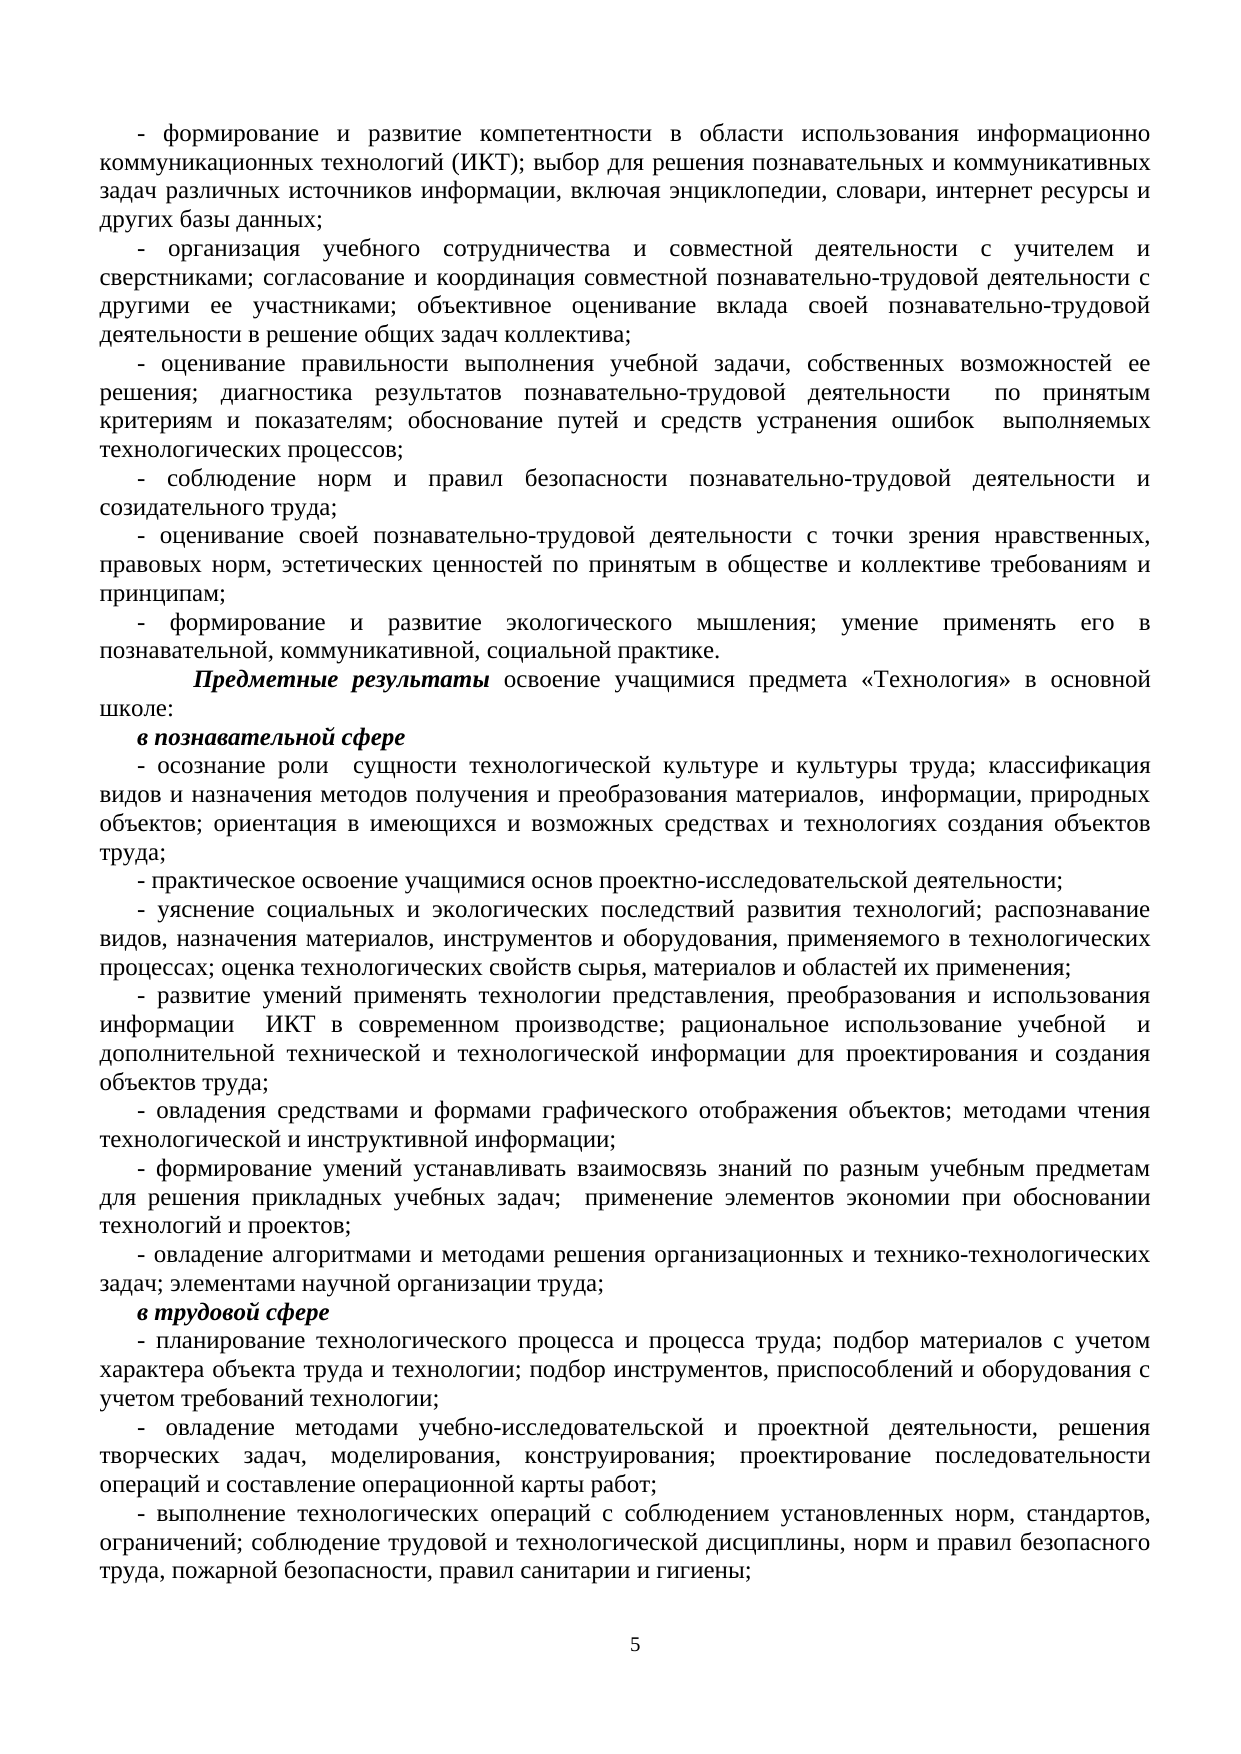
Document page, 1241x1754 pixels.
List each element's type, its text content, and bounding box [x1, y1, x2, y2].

text в трудовой сфере [99, 1297, 1152, 1326]
text - овладения средствами и формами графического отображения объектов; методами чтения технологической и инструктивной информации; [99, 1096, 1152, 1153]
text - овладение алгоритмами и методами решения организационных и технико-технологических задач; элементами научной организации труда; [99, 1239, 1152, 1297]
text - формирование и развитие компетентности в области использования информационно коммуникационных технологий (ИКТ); выбор для решения познавательных и коммуникативных задач различных источников информации, включая энциклопедии, словари, интернет ресурсы и других базы данных; [99, 118, 1152, 233]
text - выполнение технологических операций с соблюдением установленных норм, стандартов, ограничений; соблюдение трудовой и технологической дисциплины, норм и правил безопасного труда, пожарной безопасности, правил санитарии и гигиены; [99, 1498, 1152, 1584]
text - осознание роли сущности технологической культуре и культуры труда; классификация видов и назначения методов получения и преобразования материалов, информации, природных объектов; ориентация в имеющихся и возможных средствах и технологиях создания объектов труда; [99, 751, 1152, 866]
text - развитие умений применять технологии представления, преобразования и использования информации ИКТ в современном производстве; рациональное использование учебной и дополнительной технической и технологической информации для проектирования и создания объектов труда; [99, 981, 1152, 1096]
text - формирование умений устанавливать взаимосвязь знаний по разным учебным предметам для решения прикладных учебных задач; применение элементов экономии при обосновании технологий и проектов; [99, 1153, 1152, 1239]
text - формирование и развитие экологического мышления; умение применять его в познавательной, коммуникативной, социальной практике. [99, 607, 1152, 664]
text - оценивание правильности выполнения учебной задачи, собственных возможностей ее решения; диагностика результатов познавательно-трудовой деятельности по принятым критериям и показателям; обоснование путей и средств устранения ошибок выполняемых технологических процессов; [99, 348, 1152, 463]
text - оценивание своей познавательно-трудовой деятельности с точки зрения нравственных, правовых норм, эстетических ценностей по принятым в обществе и коллективе требованиям и принципам; [99, 521, 1152, 607]
text - организация учебного сотрудничества и совместной деятельности с учителем и сверстниками; согласование и координация совместной познавательно-трудовой деятельности с другими ее участниками; объективное оценивание вклада своей познавательно-трудовой деятельности в решение общих задач коллектива; [99, 233, 1152, 348]
text Предметные результаты освоение учащимися предмета «Технология» в основной школе: [99, 664, 1152, 722]
text - уяснение социальных и экологических последствий развития технологий; распознавание видов, назначения материалов, инструментов и оборудования, применяемого в технологических процессах; оценка технологических свойств сырья, материалов и областей их применения; [99, 894, 1152, 981]
text в познавательной сфере [99, 722, 1152, 751]
text - овладение методами учебно-исследовательской и проектной деятельности, решения творческих задач, моделирования, конструирования; проектирование последовательности операций и составление операционной карты работ; [99, 1412, 1152, 1498]
text - практическое освоение учащимися основ проектно-исследовательской деятельности; [99, 866, 1152, 894]
text - планирование технологического процесса и процесса труда; подбор материалов с учетом характера объекта труда и технологии; подбор инструментов, приспособлений и оборудования с учетом требований технологии; [99, 1326, 1152, 1412]
text - соблюдение норм и правил безопасности познавательно-трудовой деятельности и созидательного труда; [99, 463, 1152, 521]
